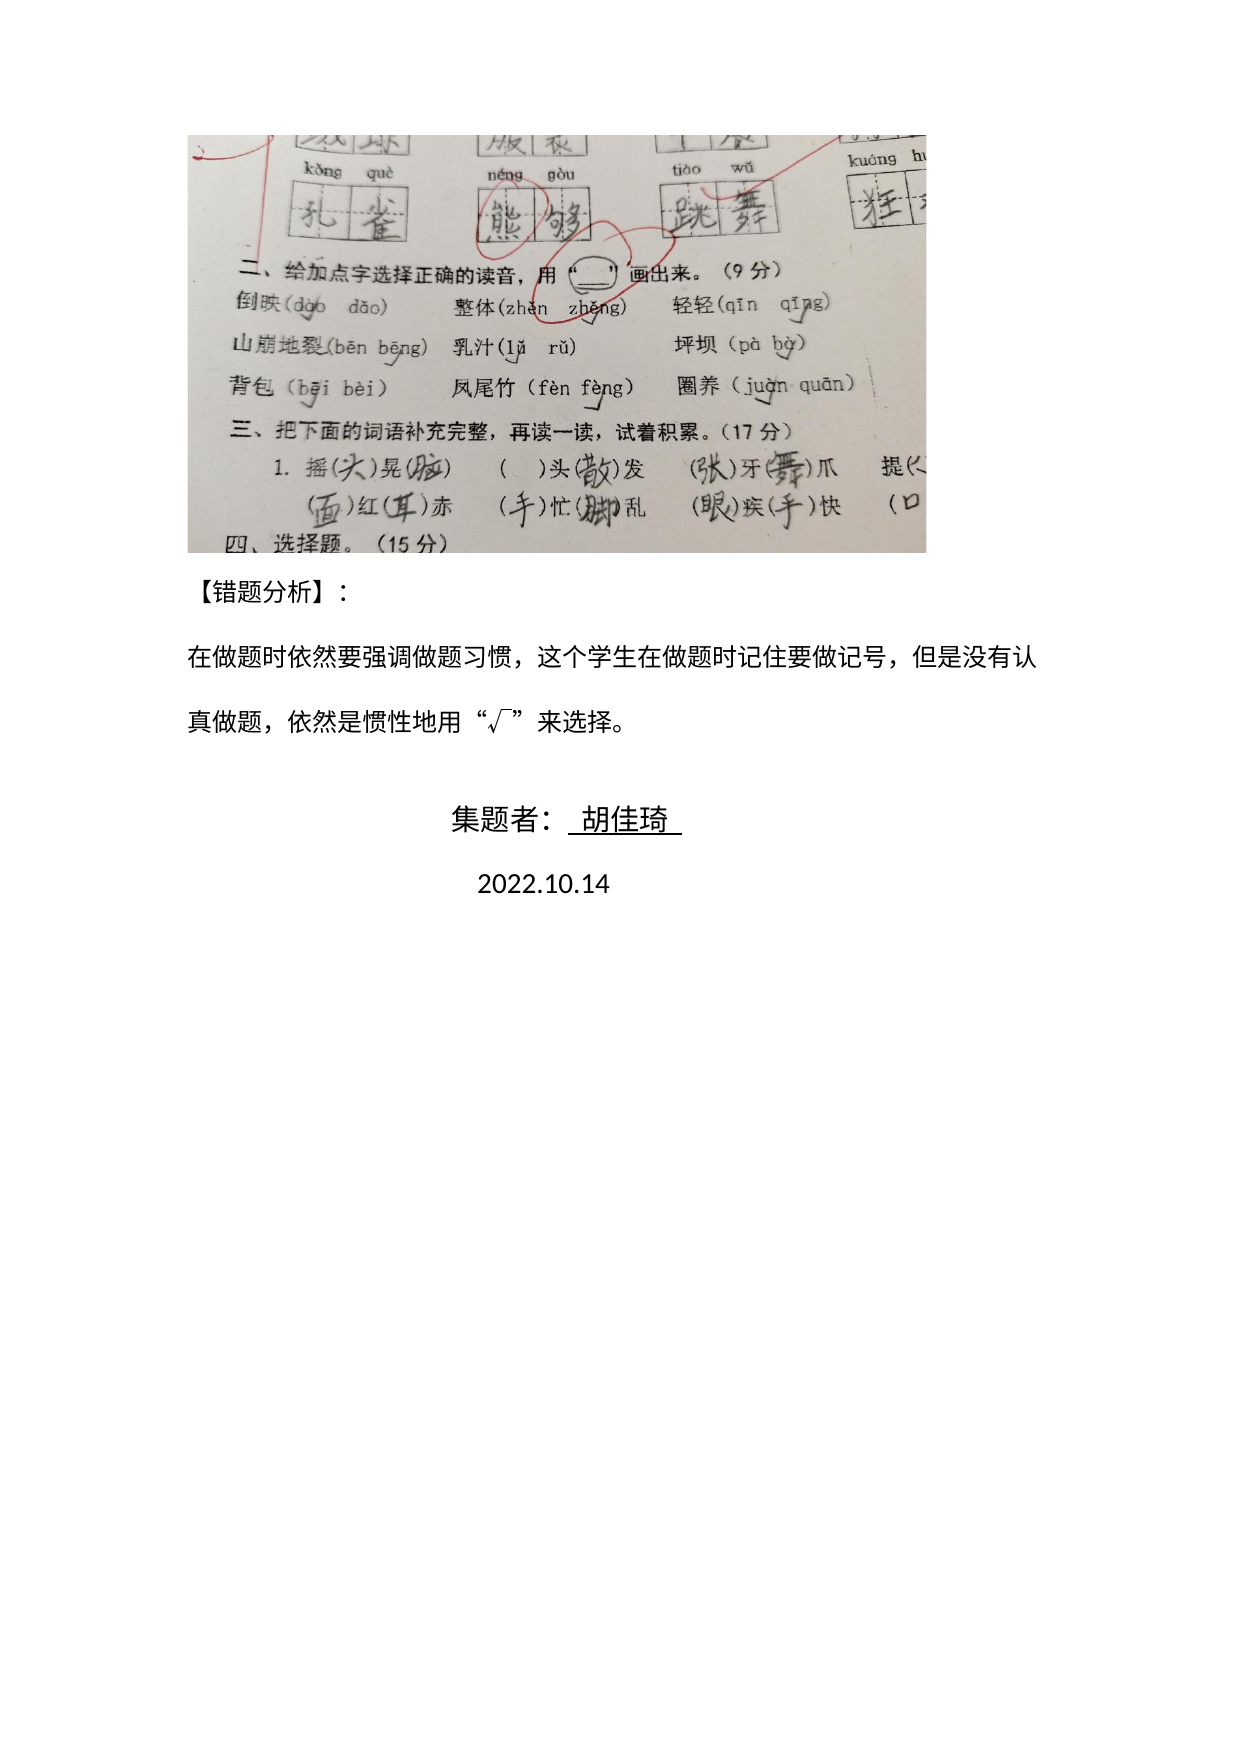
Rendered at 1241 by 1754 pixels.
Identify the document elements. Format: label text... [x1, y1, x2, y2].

picture [187, 135, 927, 553]
text 集题者： 胡佳琦 [187, 786, 1053, 851]
text 【错题分析】： [187, 558, 1053, 623]
text 在做题时依然要强调做题习惯，这个学生在做题时记住要做记号，但是没有认真做题，依然是惯性地用“√”来选择。 [187, 623, 1053, 753]
text 2022.10.14 [187, 851, 1053, 916]
